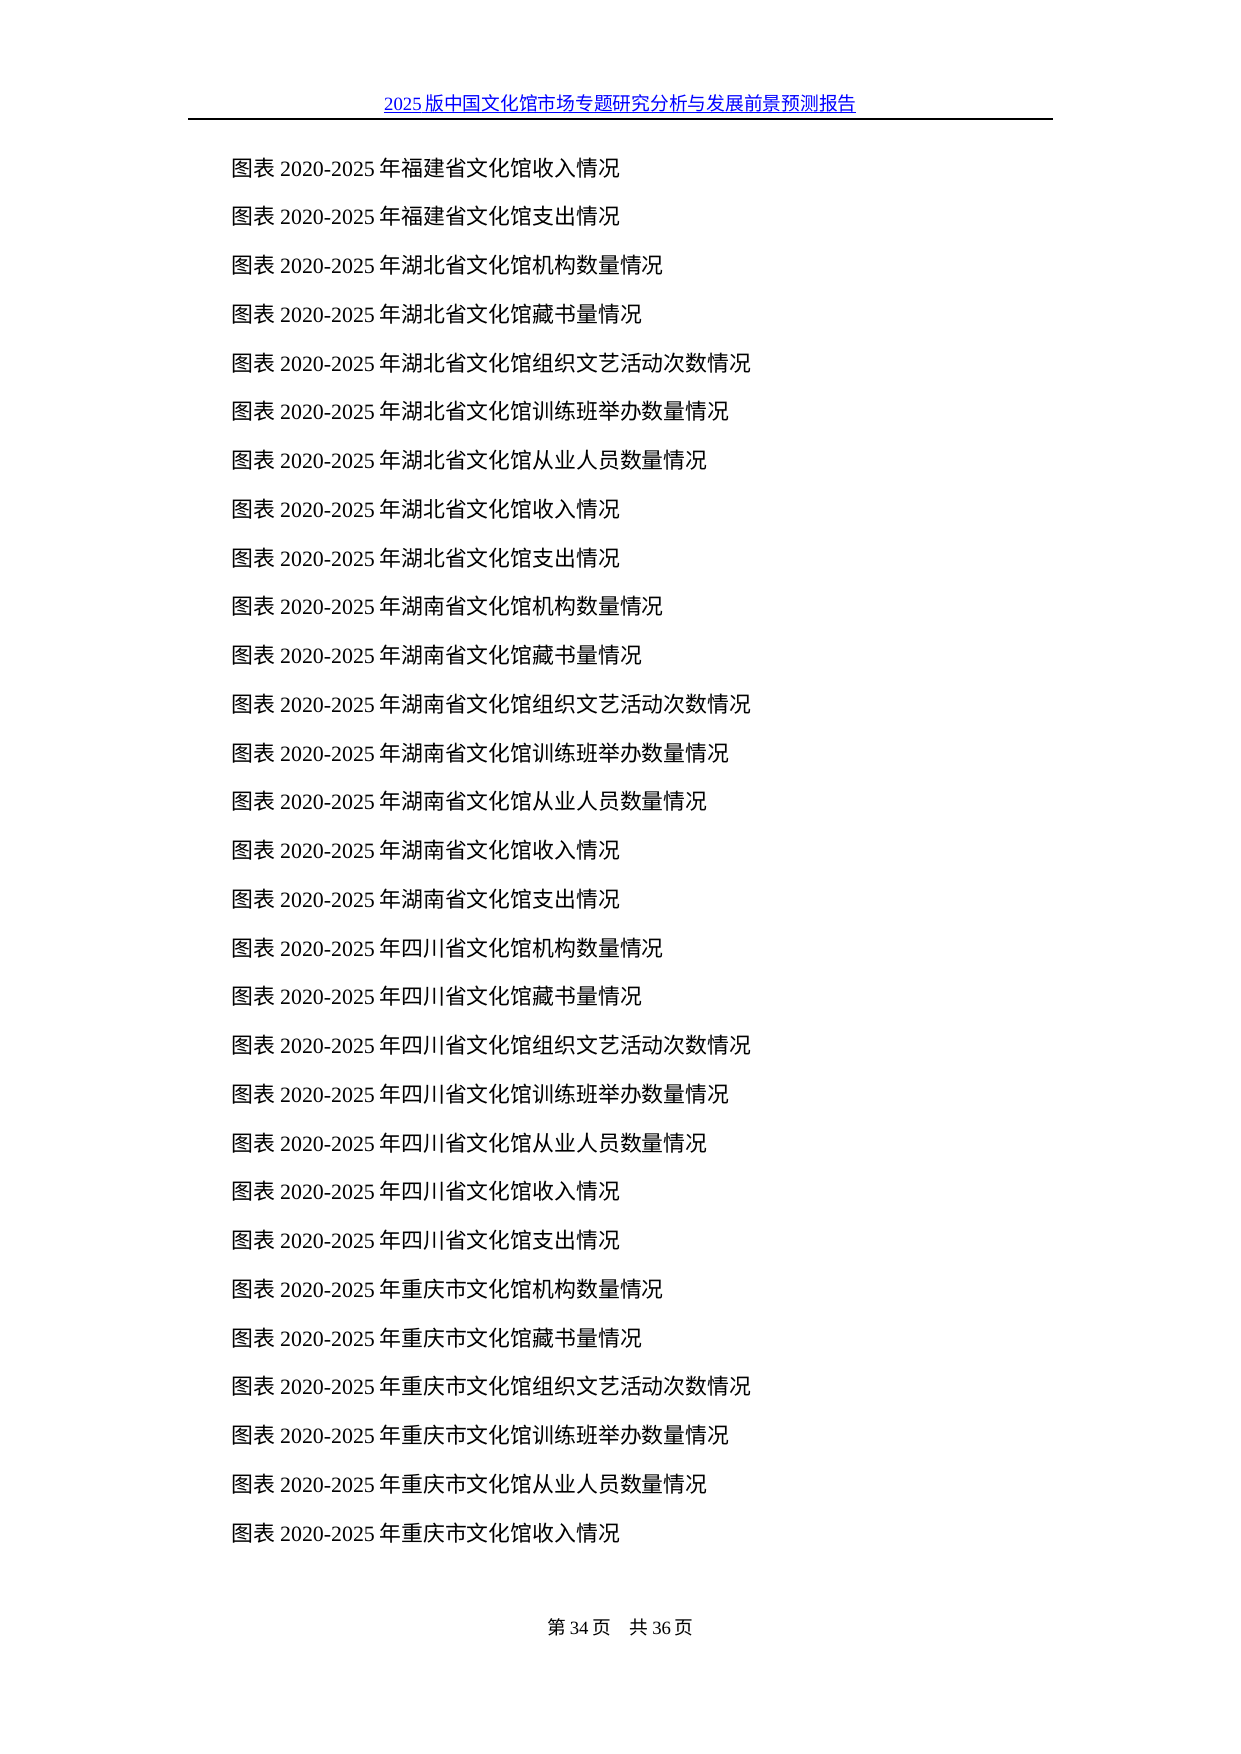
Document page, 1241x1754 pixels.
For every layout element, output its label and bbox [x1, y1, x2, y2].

text [187, 150, 1053, 1548]
